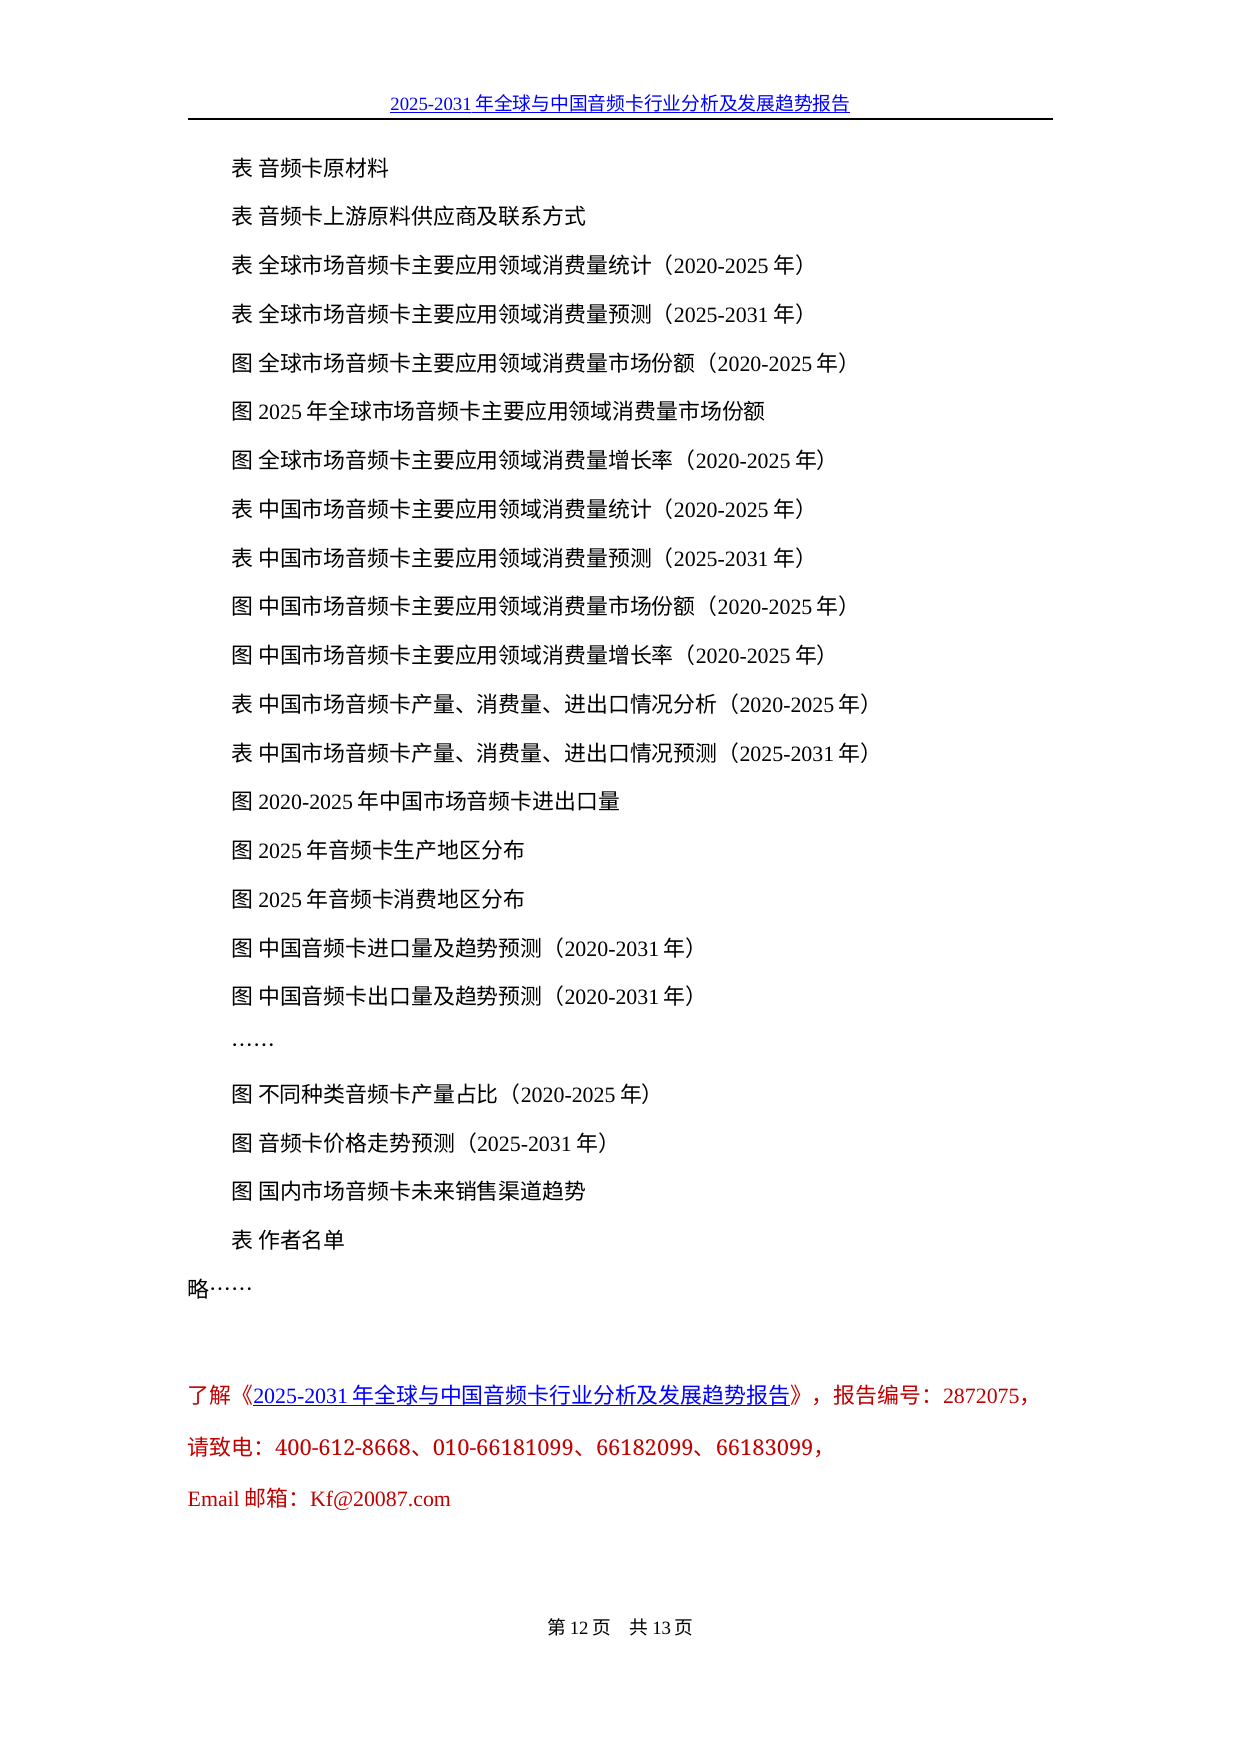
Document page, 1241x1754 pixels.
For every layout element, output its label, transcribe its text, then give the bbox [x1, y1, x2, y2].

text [187, 150, 1053, 1304]
text 了解《2025-2031年全球与中国音频卡行业分析及发展趋势报告》，报告编号：2872075， [187, 1378, 1053, 1410]
text 请致电：400-612-8668、010-66181099、66182099、66183099， [187, 1429, 1053, 1462]
text Email邮箱：Kf@20087.com [187, 1481, 1053, 1513]
